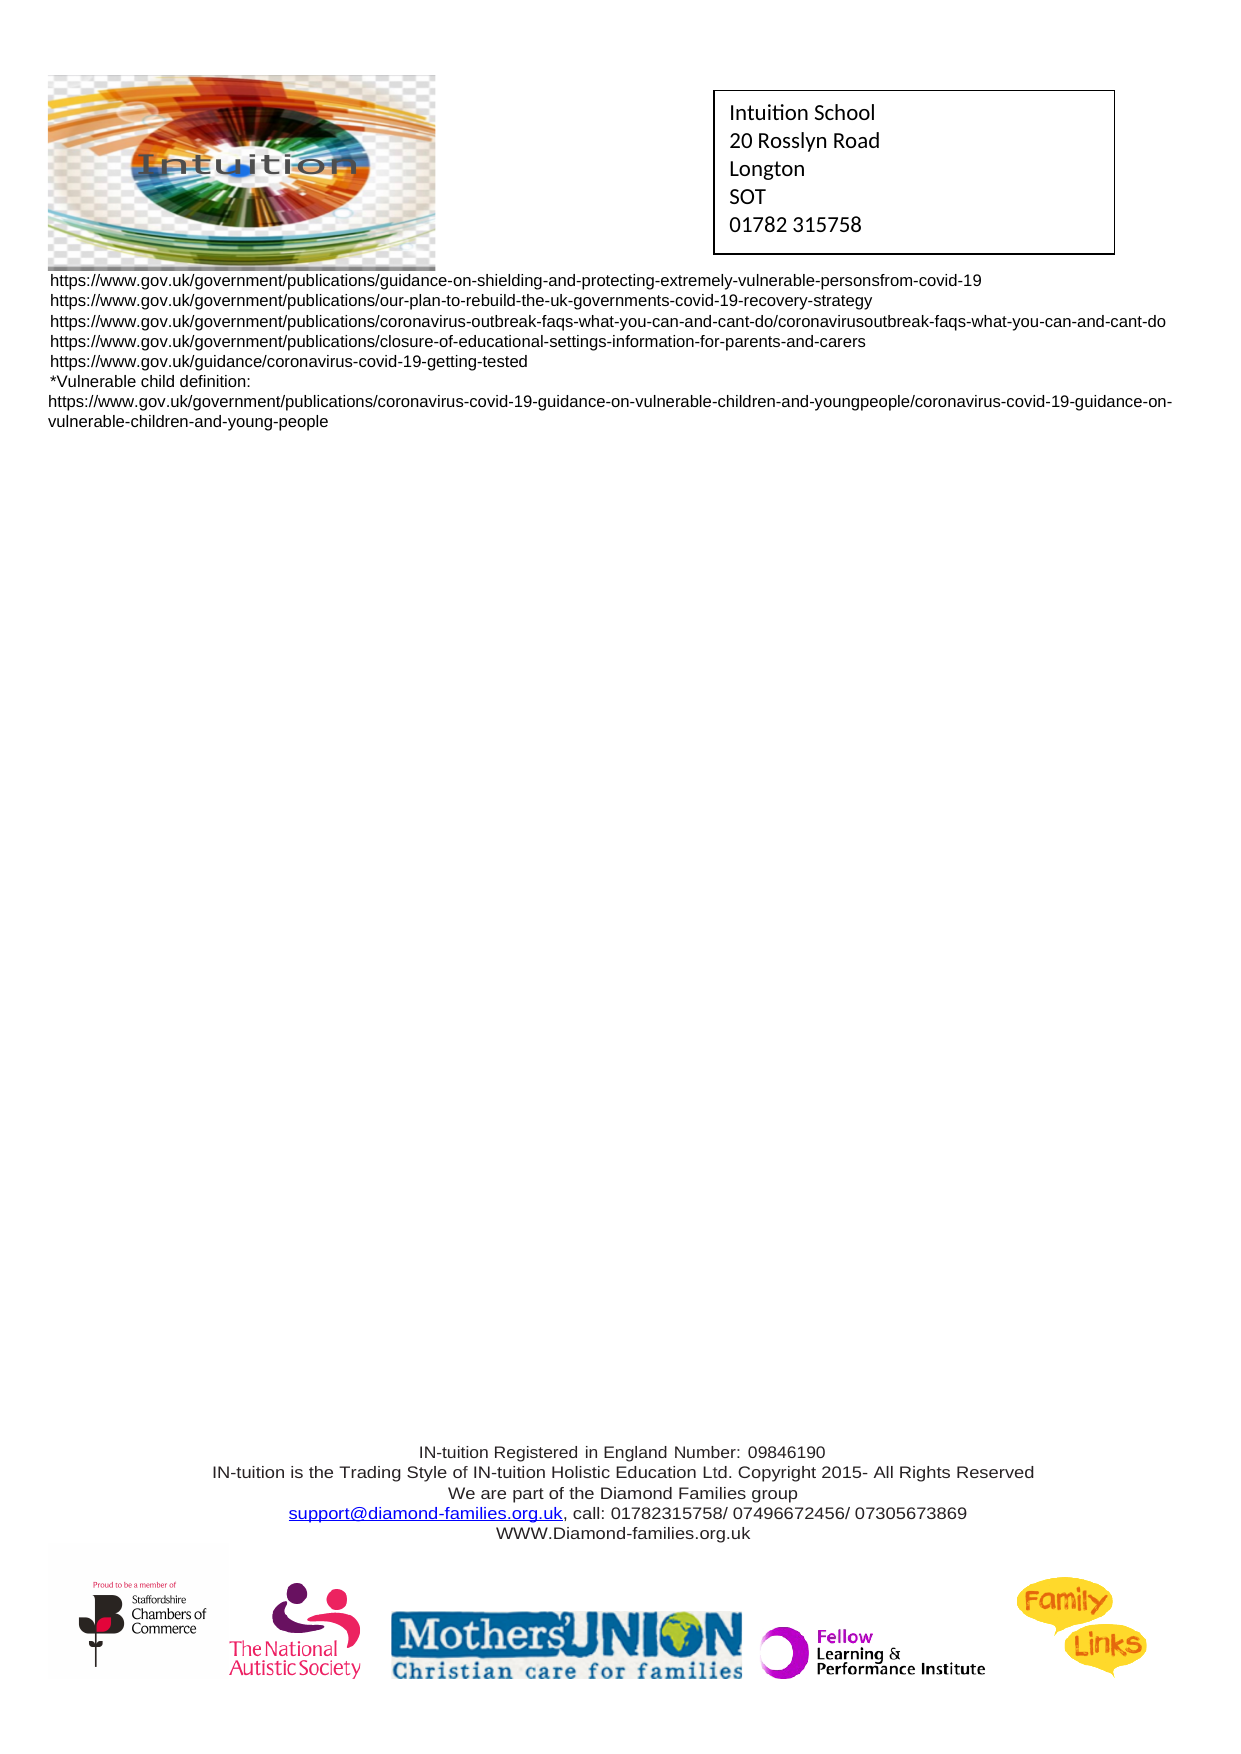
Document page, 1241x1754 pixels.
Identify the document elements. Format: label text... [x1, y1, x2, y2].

text https://www.gov.uk/government/publications/our-plan-to-rebuild-the-uk-governments-covid-19-recovery-strategy [50, 291, 1194, 310]
text https://www.gov.uk/government/publications/guidance-on-shielding-and-protecting-extremely-vulnerable-personsfrom-covid-19 [50, 271, 1194, 290]
text *Vulnerable child definition: [50, 372, 1194, 391]
text https://www.gov.uk/government/publications/coronavirus-covid-19-guidance-on-vulnerable-children-and-youngpeople/coronavirus-covid-19-guidance-on-vulnerable-children-and-young-people [48, 392, 1194, 431]
picture [757, 1577, 1147, 1679]
picture [47, 1543, 361, 1679]
text https://www.gov.uk/government/publications/coronavirus-outbreak-faqs-what-you-can-and-cant-do/coronavirusoutbreak-faqs-what-you-can-and-cant-do [50, 311, 1194, 331]
text https://www.gov.uk/guidance/coronavirus-covid-19-getting-tested [50, 352, 1194, 371]
picture [391, 1611, 743, 1679]
picture [47, 75, 436, 271]
text https://www.gov.uk/government/publications/closure-of-educational-settings-information-for-parents-and-carers [50, 332, 1194, 351]
